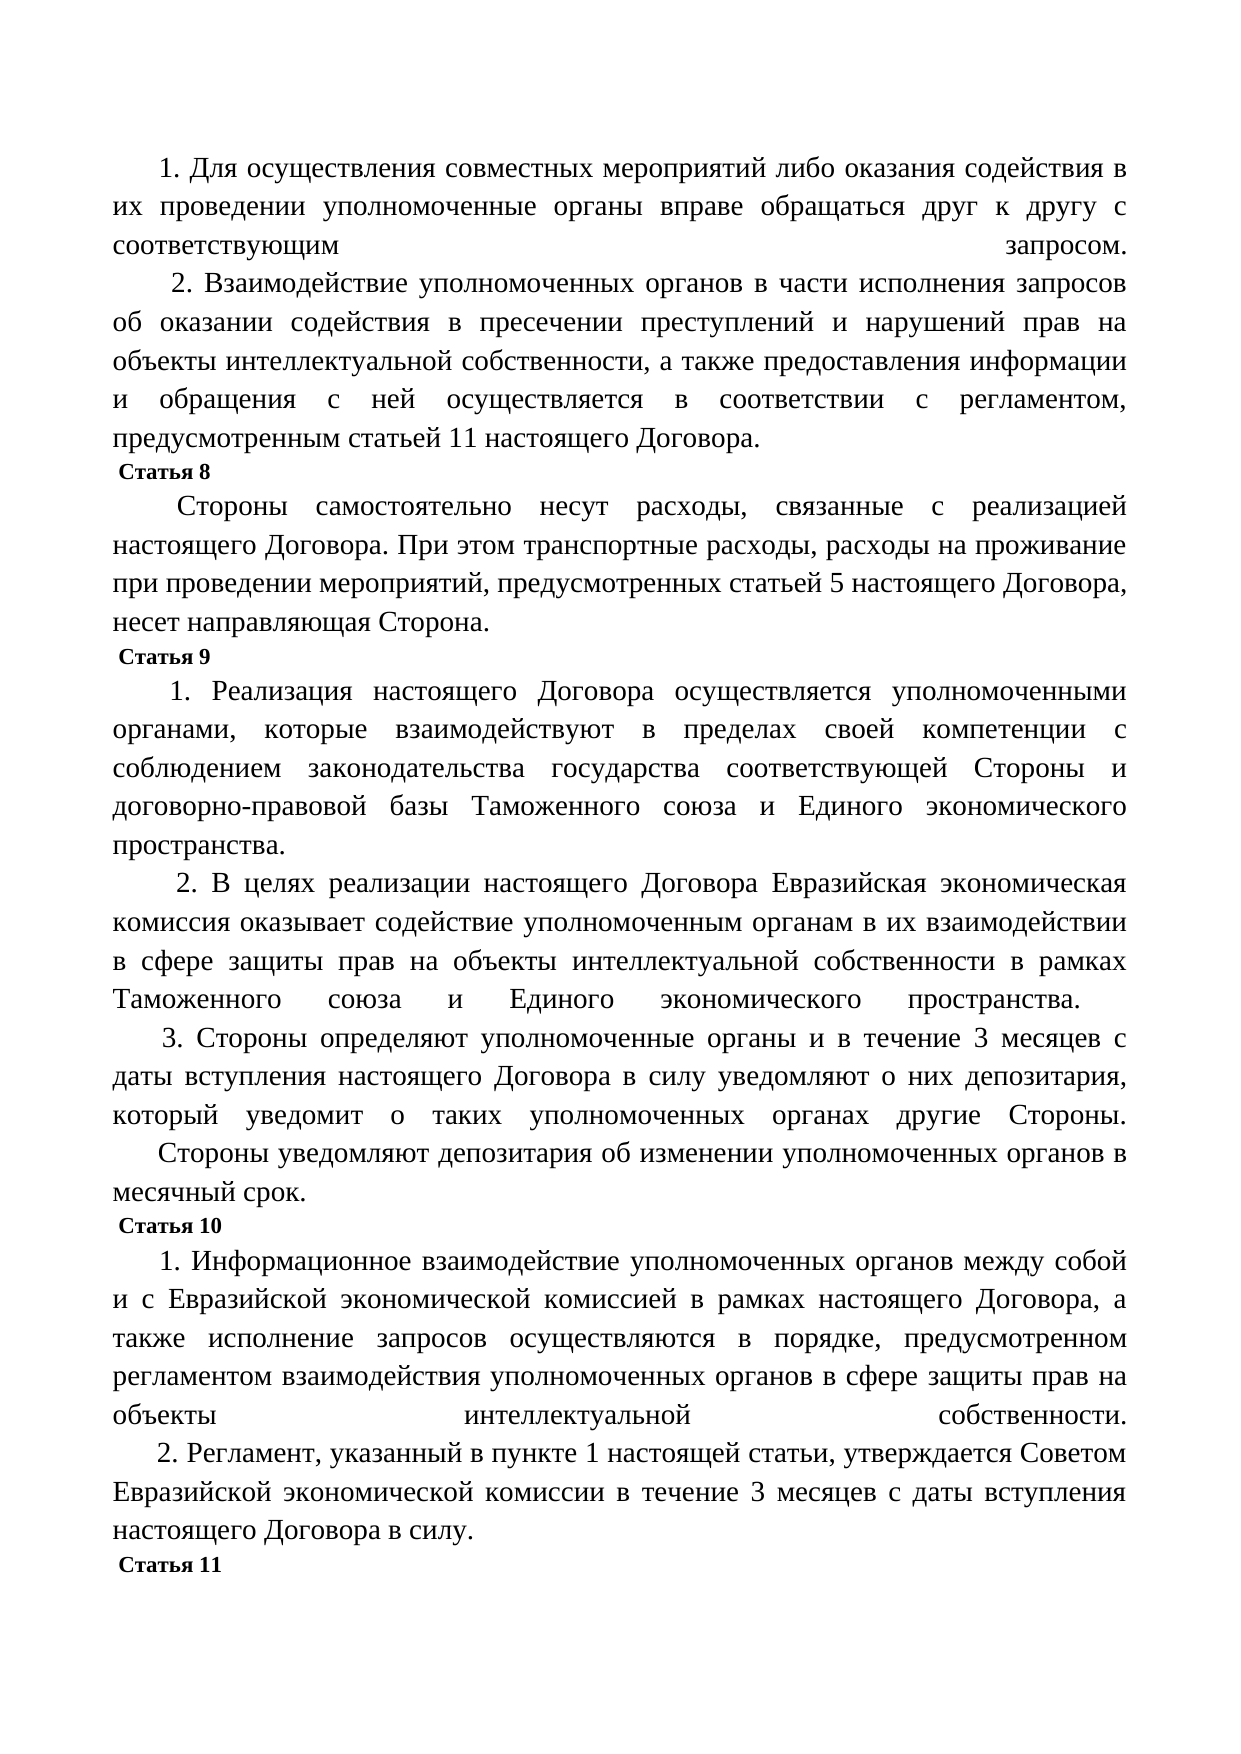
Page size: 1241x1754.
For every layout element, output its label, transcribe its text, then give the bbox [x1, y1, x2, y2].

text 1. Для осуществления совместных мероприятий либо оказания содействия в их проведении уполномоченные органы вправе обращаться друг к другу с соответствующим запросом. 2. Взаимодействие уполномоченных органов в части исполнения запросов об оказании содействия в пресечении преступлений и нарушений прав на объекты интеллектуальной собственности, а также предоставления информации и обращения с ней осуществляется в соответствии с регламентом, предусмотренным статьей 11 настоящего Договора. [112, 150, 1128, 453]
text 1. Информационное взаимодействие уполномоченных органов между собой и с Евразийской экономической комиссией в рамках настоящего Договора, а также исполнение запросов осуществляются в порядке, предусмотренном регламентом взаимодействия уполномоченных органов в сфере защиты прав на объекты интеллектуальной собственности. 2. Регламент, указанный в пункте 1 настоящей статьи, утверждается Советом Евразийской экономической комиссии в течение 3 месяцев с даты вступления настоящего Договора в силу. [112, 1243, 1128, 1546]
text Статья 9 [112, 643, 1128, 669]
text Статья 10 [112, 1212, 1128, 1239]
text Статья 11 [112, 1551, 1128, 1577]
text 1. Реализация настоящего Договора осуществляется уполномоченными органами, которые взаимодействуют в пределах своей компетенции с соблюдением законодательства государства соответствующей Стороны и договорно-правовой базы Таможенного союза и Единого экономического пространства. 2. В целях реализации настоящего Договора Евразийская экономическая комиссия оказывает содействие уполномоченным органам в их взаимодействии в сфере защиты прав на объекты интеллектуальной собственности в рамках Таможенного союза и Единого экономического пространства. 3. Стороны определяют уполномоченные органы и в течение 3 месяцев с даты вступления настоящего Договора в силу уведомляют о них депозитария, который уведомит о таких уполномоченных органах другие Стороны. Стороны уведомляют депозитария об изменении уполномоченных органов в месячный срок. [112, 673, 1128, 1207]
text Статья 8 [112, 458, 1128, 485]
text Стороны самостоятельно несут расходы, связанные с реализацией настоящего Договора. При этом транспортные расходы, расходы на проживание при проведении мероприятий, предусмотренных статьей 5 настоящего Договора, несет направляющая Сторона. [112, 488, 1128, 638]
